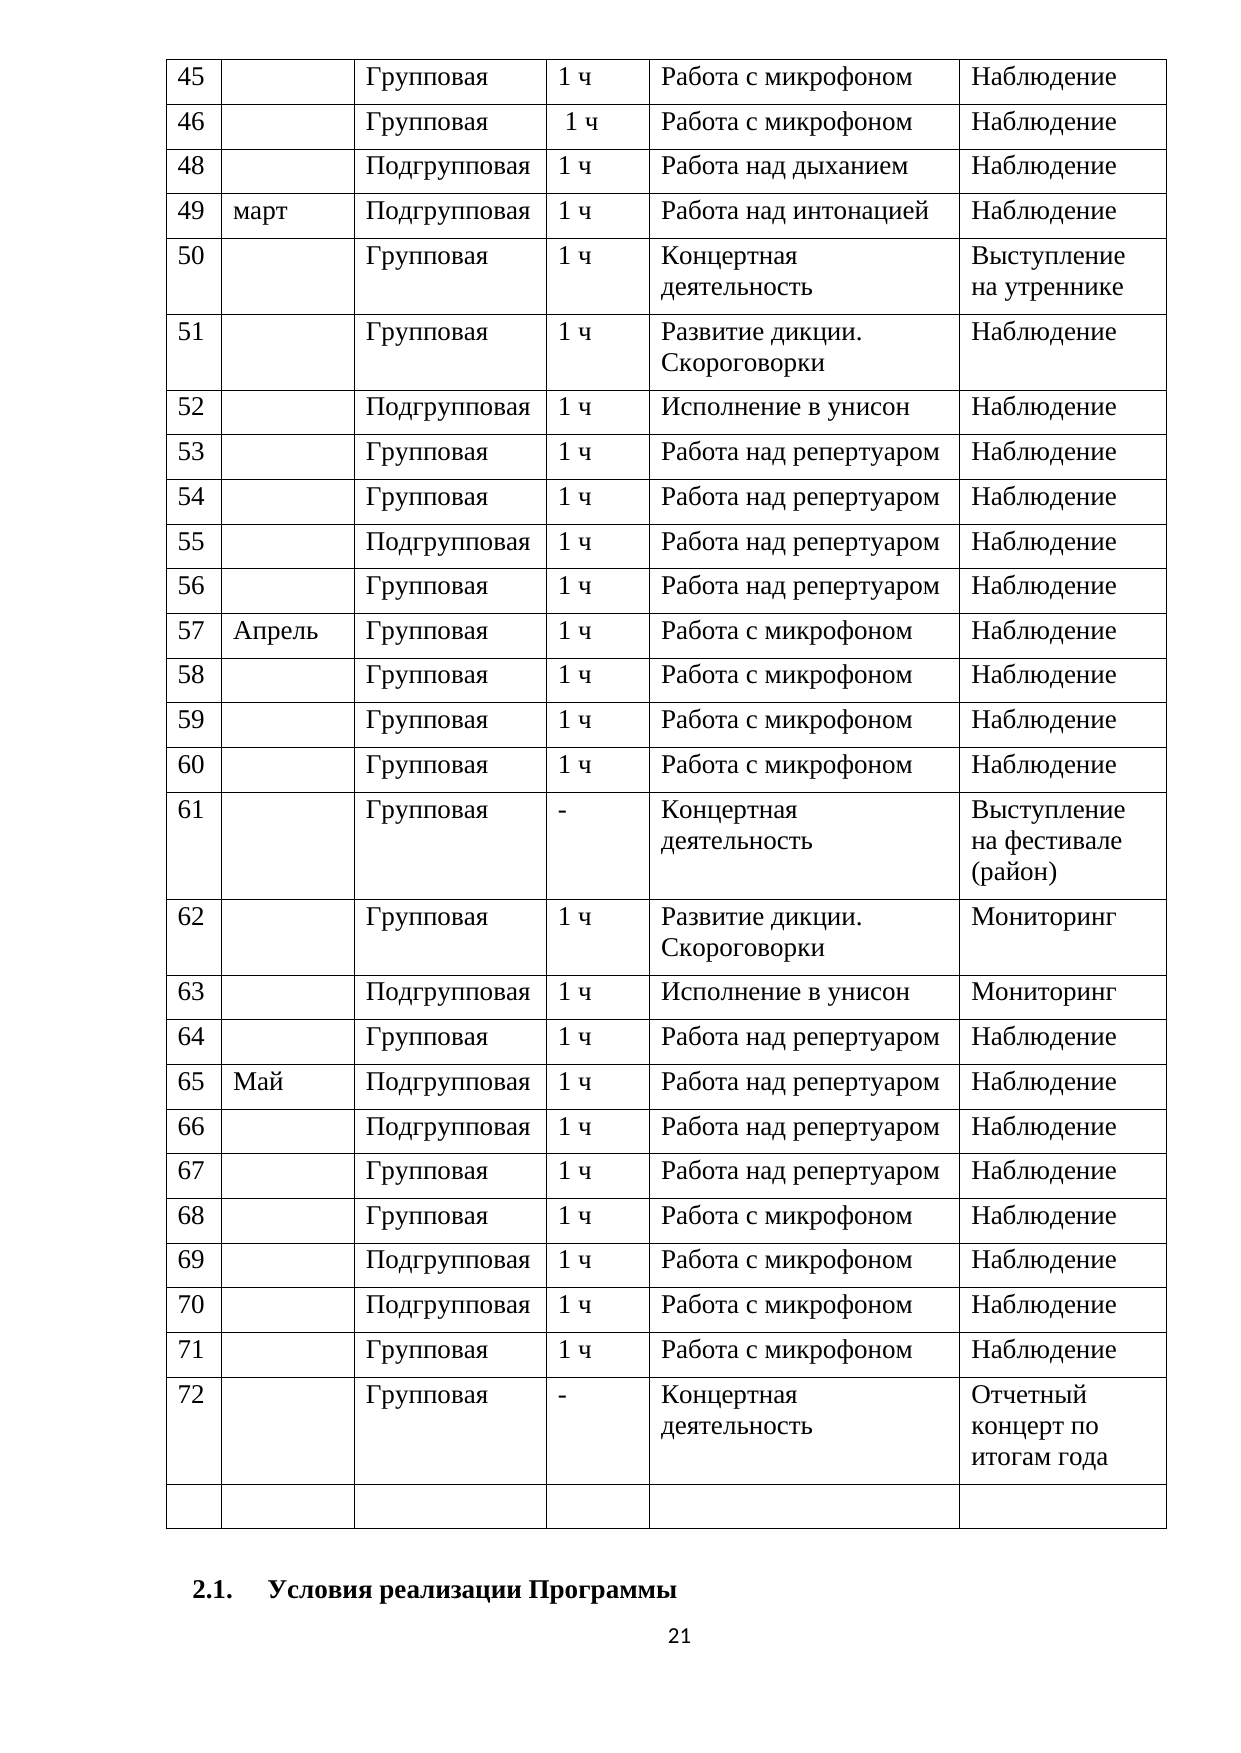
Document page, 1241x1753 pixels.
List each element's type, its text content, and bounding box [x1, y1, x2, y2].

table_cell 1 ч [547, 703, 649, 747]
table_cell 68 [167, 1199, 221, 1243]
table_cell Наблюдение [960, 525, 1166, 568]
table_cell Работа с микрофоном [650, 1199, 959, 1243]
table_cell [222, 1110, 354, 1153]
table_cell Подгрупповая [355, 1288, 546, 1332]
table_cell [222, 1020, 354, 1064]
table_cell Групповая [355, 1154, 546, 1198]
table_cell 1 ч [547, 150, 649, 193]
table_cell [222, 569, 354, 613]
table_cell Работа с микрофоном [650, 105, 959, 148]
table_cell 61 [167, 793, 221, 899]
table_cell Подгрупповая [355, 391, 546, 434]
table_cell 62 [167, 900, 221, 974]
table_cell 46 [167, 105, 221, 148]
table_cell [222, 1288, 354, 1332]
table_cell Наблюдение [960, 315, 1166, 389]
table_cell 71 [167, 1333, 221, 1377]
table_cell Групповая [355, 900, 546, 974]
table_cell Наблюдение [960, 480, 1166, 523]
table_cell 67 [167, 1154, 221, 1198]
table_cell Подгрупповая [355, 976, 546, 1019]
table_cell [960, 1485, 1166, 1528]
table_cell Подгрупповая [355, 525, 546, 568]
table_cell Групповая [355, 1199, 546, 1243]
table_cell [650, 1485, 959, 1528]
table_cell Работа над интонацией [650, 194, 959, 238]
table_cell 1 ч [547, 1154, 649, 1198]
table_cell Работа с микрофоном [650, 60, 959, 104]
table_cell Наблюдение [960, 659, 1166, 702]
table_cell Работа с микрофоном [650, 748, 959, 792]
table_cell [222, 748, 354, 792]
table_cell Наблюдение [960, 105, 1166, 148]
table_cell 1 ч [547, 480, 649, 523]
table_cell 55 [167, 525, 221, 568]
table_cell [222, 150, 354, 193]
table_cell Работа над репертуаром [650, 569, 959, 613]
table_cell Наблюдение [960, 1288, 1166, 1332]
table_cell [222, 315, 354, 389]
table_cell 1 ч [547, 194, 649, 238]
table_cell Работа над дыханием [650, 150, 959, 193]
table_cell 50 [167, 239, 221, 314]
table_cell [222, 1485, 354, 1528]
table_cell Работа над репертуаром [650, 525, 959, 568]
table_cell [222, 659, 354, 702]
table_cell 1 ч [547, 900, 649, 974]
table_cell 60 [167, 748, 221, 792]
table_cell [222, 1154, 354, 1198]
table_cell Наблюдение [960, 703, 1166, 747]
table_cell [222, 105, 354, 148]
table_cell 64 [167, 1020, 221, 1064]
table_cell Наблюдение [960, 748, 1166, 792]
table_cell Выступление на фестивале (район) [960, 793, 1166, 899]
table_cell [222, 1333, 354, 1377]
table_cell Работа над репертуаром [650, 1110, 959, 1153]
table_cell 66 [167, 1110, 221, 1153]
table_cell Работа с микрофоном [650, 1288, 959, 1332]
table_cell 52 [167, 391, 221, 434]
table_cell Групповая [355, 1020, 546, 1064]
table_cell Групповая [355, 748, 546, 792]
table_cell 56 [167, 569, 221, 613]
table_cell Групповая [355, 60, 546, 104]
table_cell 1 ч [547, 1020, 649, 1064]
table_cell 1 ч [547, 1199, 649, 1243]
table_cell 1 ч [547, 1288, 649, 1332]
table_cell Групповая [355, 614, 546, 658]
table_cell Мониторинг [960, 900, 1166, 974]
table_cell Работа с микрофоном [650, 1244, 959, 1287]
table_cell 1 ч [547, 1333, 649, 1377]
table_cell Концертная деятельность [650, 239, 959, 314]
table_cell [222, 60, 354, 104]
table_cell Групповая [355, 1333, 546, 1377]
table_cell Исполнение в унисон [650, 976, 959, 1019]
table_cell 57 [167, 614, 221, 658]
table_cell 1 ч [547, 239, 649, 314]
table_cell 48 [167, 150, 221, 193]
table_cell Исполнение в унисон [650, 391, 959, 434]
table_cell [222, 703, 354, 747]
table_cell Наблюдение [960, 1110, 1166, 1153]
table_cell Наблюдение [960, 614, 1166, 658]
table_cell [222, 391, 354, 434]
table_cell Групповая [355, 239, 546, 314]
table_cell Работа с микрофоном [650, 659, 959, 702]
table_cell март [222, 194, 354, 238]
table_cell Концертная деятельность [650, 793, 959, 899]
table_cell 1 ч [547, 525, 649, 568]
table_cell 58 [167, 659, 221, 702]
table_cell Работа над репертуаром [650, 1154, 959, 1198]
table_cell 1 ч [547, 105, 649, 148]
table_cell Подгрупповая [355, 1065, 546, 1108]
table_cell Работа над репертуаром [650, 435, 959, 479]
table_cell - [547, 793, 649, 899]
table_cell [222, 976, 354, 1019]
table_cell Мониторинг [960, 976, 1166, 1019]
table_cell 1 ч [547, 976, 649, 1019]
table_cell Наблюдение [960, 391, 1166, 434]
table_cell Групповая [355, 659, 546, 702]
table_cell 1 ч [547, 435, 649, 479]
table_cell 63 [167, 976, 221, 1019]
table_cell 65 [167, 1065, 221, 1108]
table_cell [222, 480, 354, 523]
table_cell Отчетный концерт по итогам года [960, 1378, 1166, 1484]
table_cell 1 ч [547, 614, 649, 658]
table_cell Подгрупповая [355, 1244, 546, 1287]
table_cell Групповая [355, 703, 546, 747]
table_cell Подгрупповая [355, 1110, 546, 1153]
table_cell Групповая [355, 1378, 546, 1484]
table_cell 69 [167, 1244, 221, 1287]
table_cell Наблюдение [960, 60, 1166, 104]
table_cell 1 ч [547, 659, 649, 702]
table_cell 72 [167, 1378, 221, 1484]
table_cell Групповая [355, 480, 546, 523]
table_cell Работа над репертуаром [650, 1020, 959, 1064]
table_cell Концертная деятельность [650, 1378, 959, 1484]
table_cell Май [222, 1065, 354, 1108]
table_cell 1 ч [547, 748, 649, 792]
table_cell [222, 1244, 354, 1287]
table_cell 1 ч [547, 569, 649, 613]
table_cell [222, 1378, 354, 1484]
table_cell 1 ч [547, 1244, 649, 1287]
table_cell Наблюдение [960, 1020, 1166, 1064]
table_cell Работа с микрофоном [650, 703, 959, 747]
table_cell Групповая [355, 793, 546, 899]
table_cell Наблюдение [960, 1199, 1166, 1243]
table_cell Наблюдение [960, 194, 1166, 238]
table_cell 1 ч [547, 391, 649, 434]
list Условия реализации Программы [192, 1573, 1211, 1604]
table_cell Групповая [355, 435, 546, 479]
table_cell [222, 900, 354, 974]
table_cell [167, 1485, 221, 1528]
table_cell Групповая [355, 569, 546, 613]
table_cell Наблюдение [960, 1333, 1166, 1377]
table_cell Развитие дикции. Скороговорки [650, 315, 959, 389]
table_cell Работа над репертуаром [650, 480, 959, 523]
table_cell Подгрупповая [355, 150, 546, 193]
table_cell Подгрупповая [355, 194, 546, 238]
table_cell 70 [167, 1288, 221, 1332]
table_cell [222, 239, 354, 314]
table_cell Наблюдение [960, 569, 1166, 613]
table_cell Групповая [355, 315, 546, 389]
table_cell Наблюдение [960, 1154, 1166, 1198]
table_cell Выступление на утреннике [960, 239, 1166, 314]
table_cell 45 [167, 60, 221, 104]
table_cell 51 [167, 315, 221, 389]
table_cell Наблюдение [960, 435, 1166, 479]
table_cell Наблюдение [960, 1244, 1166, 1287]
table_cell [222, 435, 354, 479]
table_cell - [547, 1378, 649, 1484]
table_cell Работа с микрофоном [650, 1333, 959, 1377]
table_cell [547, 1485, 649, 1528]
table_cell Наблюдение [960, 150, 1166, 193]
table_cell 54 [167, 480, 221, 523]
table_cell 1 ч [547, 1065, 649, 1108]
table_cell 53 [167, 435, 221, 479]
table_cell 49 [167, 194, 221, 238]
table_cell Наблюдение [960, 1065, 1166, 1108]
table_cell Развитие дикции. Скороговорки [650, 900, 959, 974]
table_cell [222, 1199, 354, 1243]
table_cell 59 [167, 703, 221, 747]
table_cell [222, 793, 354, 899]
table_cell 1 ч [547, 1110, 649, 1153]
table_cell Работа над репертуаром [650, 1065, 959, 1108]
table_cell Групповая [355, 105, 546, 148]
table_cell [222, 525, 354, 568]
table_cell Работа с микрофоном [650, 614, 959, 658]
table_cell Апрель [222, 614, 354, 658]
table_cell 1 ч [547, 60, 649, 104]
table_cell [355, 1485, 546, 1528]
table_cell 1 ч [547, 315, 649, 389]
